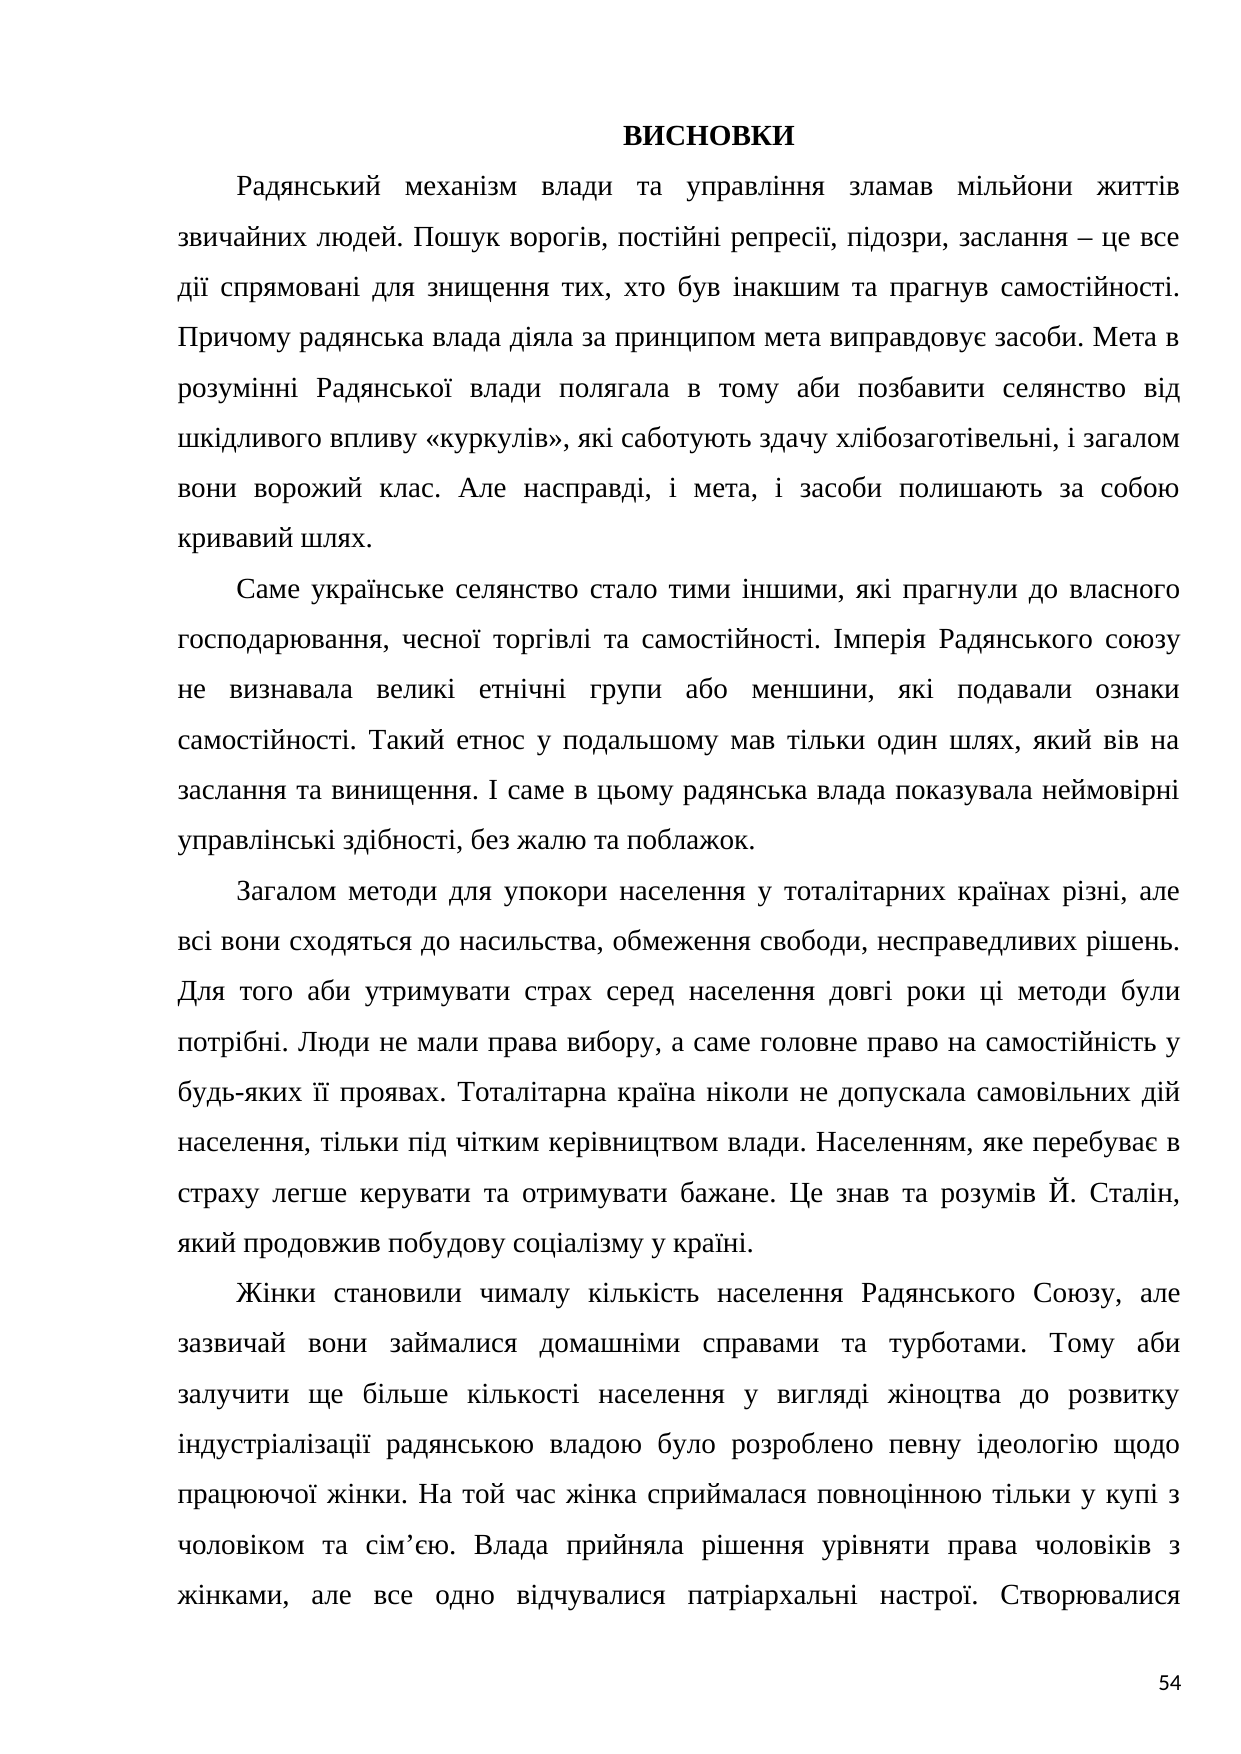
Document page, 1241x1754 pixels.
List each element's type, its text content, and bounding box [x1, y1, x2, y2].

text Радянський механізм влади та управління зламав мільйони життів звичайних людей. Пошук ворогів, постійні репресії, підозри, заслання – це все дії спрямовані для знищення тих, хто був інакшим та прагнув самостійності. Причому радянська влада діяла за принципом мета виправдовує засоби. Мета в розумінні Радянської влади полягала в тому аби позбавити селянство від шкідливого впливу «куркулів», які саботують здачу хлібозаготівельні, і загалом вони ворожий клас. Але насправді, і мета, і засоби полишають за собою кривавий шлях. [177, 168, 1181, 554]
text ВИСНОВКИ [177, 118, 1181, 152]
text Загалом методи для упокори населення у тоталітарних країнах різні, але всі вони сходяться до насильства, обмеження свободи, несправедливих рішень. Для того аби утримувати страх серед населення довгі роки ці методи були потрібні. Люди не мали права вибору, а саме головне право на самостійність у будь-яких її проявах. Тоталітарна країна ніколи не допускала самовільних дій населення, тільки під чітким керівництвом влади. Населенням, яке перебуває в страху легше керувати та отримувати бажане. Це знав та розумів Й. Сталін, який продовжив побудову соціалізму у країні. [177, 873, 1181, 1258]
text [177, 1275, 1181, 1611]
text Саме українське селянство стало тими іншими, які прагнули до власного господарювання, чесної торгівлі та самостійності. Імперія Радянського союзу не визнавала великі етнічні групи або меншини, які подавали ознаки самостійності. Такий етнос у подальшому мав тільки один шлях, який вів на заслання та винищення. І саме в цьому радянська влада показувала неймовірні управлінські здібності, без жалю та поблажок. [177, 571, 1181, 856]
